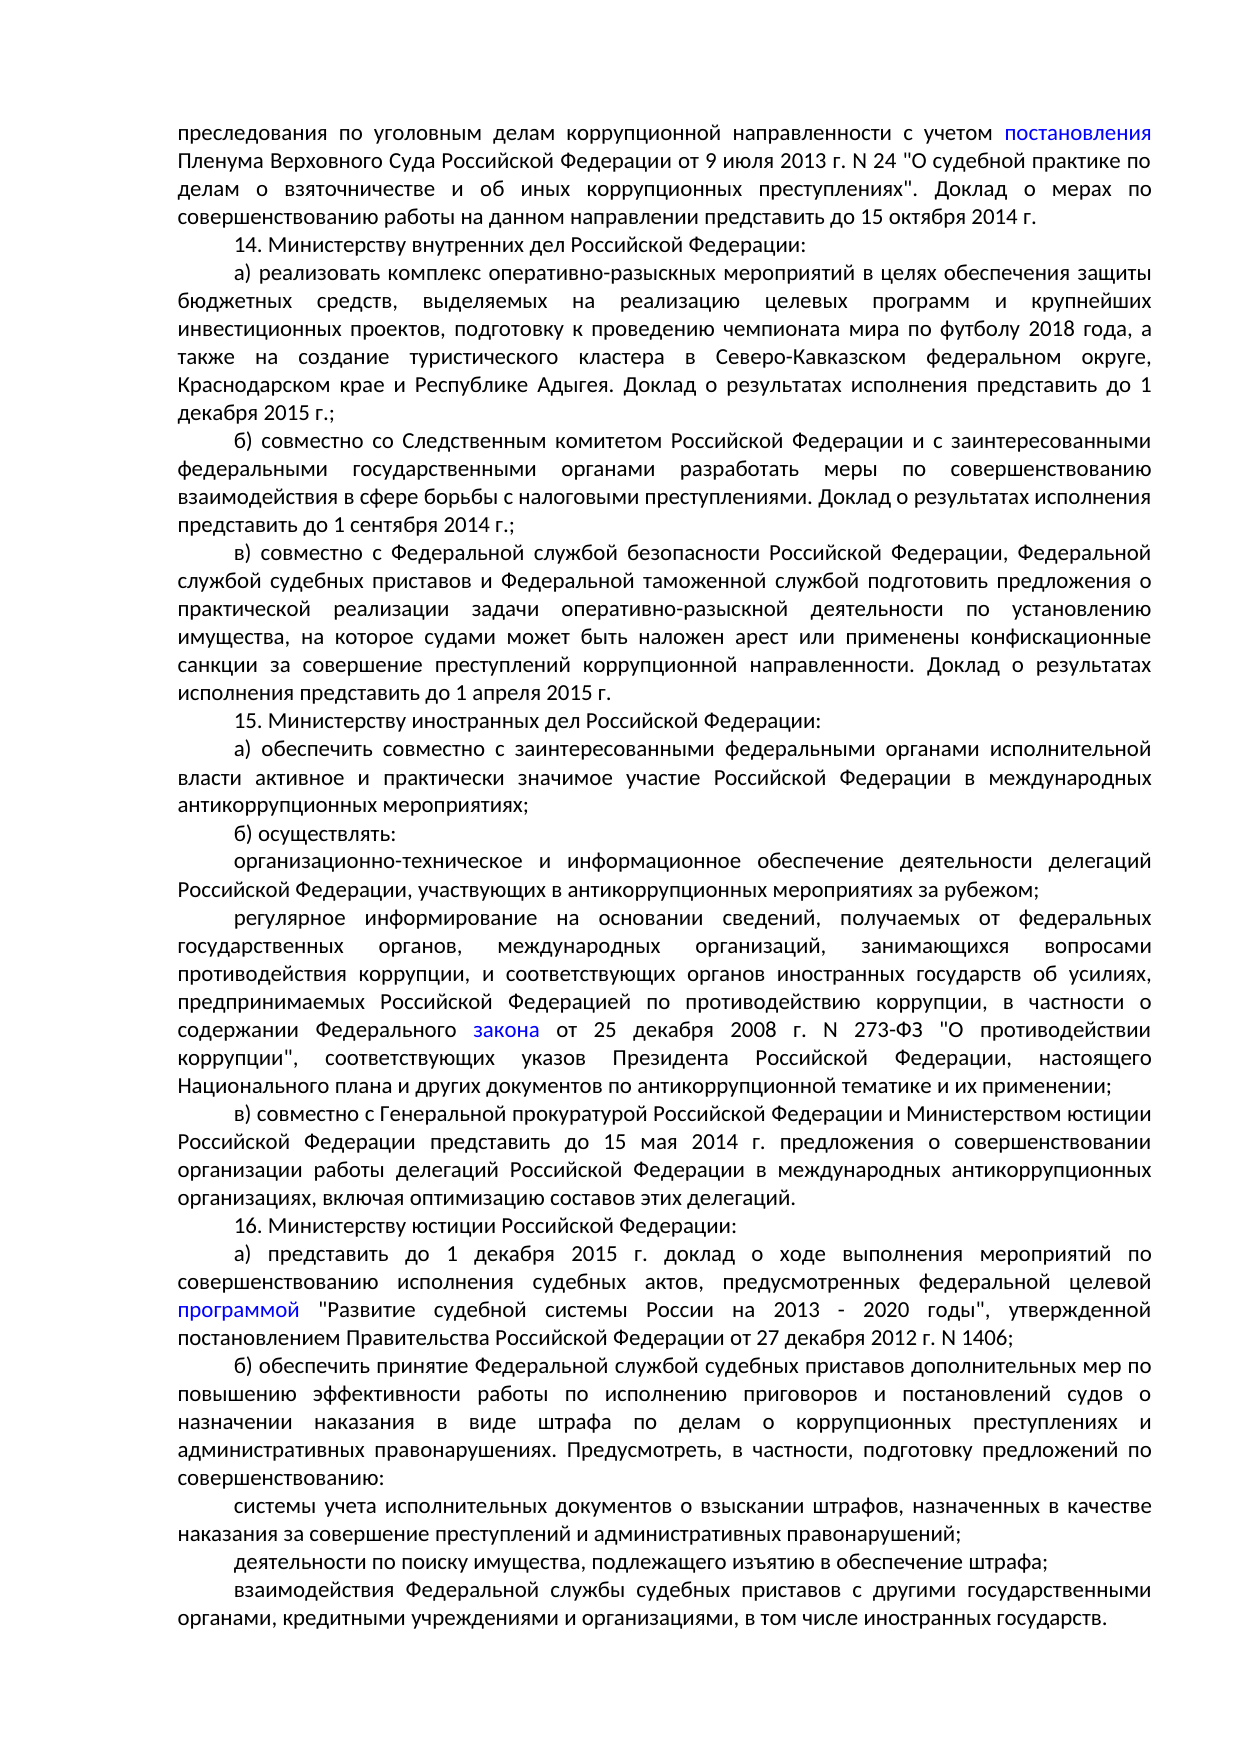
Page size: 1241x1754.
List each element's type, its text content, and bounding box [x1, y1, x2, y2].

text а) реализовать комплекс оперативно-разыскных мероприятий в целях обеспечения защиты бюджетных средств, выделяемых на реализацию целевых программ и крупнейших инвестиционных проектов, подготовку к проведению чемпионата мира по футболу 2018 года, а также на создание туристического кластера в Северо-Кавказском федеральном округе, Краснодарском крае и Республике Адыгея. Доклад о результатах исполнения представить до 1 декабря 2015 г.; [177, 258, 1152, 426]
text организационно-техническое и информационное обеспечение деятельности делегаций Российской Федерации, участвующих в антикоррупционных мероприятиях за рубежом; [177, 847, 1152, 903]
text 15. Министерству иностранных дел Российской Федерации: [177, 707, 1152, 734]
text 16. Министерству юстиции Российской Федерации: [177, 1211, 1152, 1239]
text а) обеспечить совместно с заинтересованными федеральными органами исполнительной власти активное и практически значимое участие Российской Федерации в международных антикоррупционных мероприятиях; [177, 734, 1152, 819]
text в) совместно с Генеральной прокуратурой Российской Федерации и Министерством юстиции Российской Федерации представить до 15 мая 2014 г. предложения о совершенствовании организации работы делегаций Российской Федерации в международных антикоррупционных организациях, включая оптимизацию составов этих делегаций. [177, 1099, 1152, 1211]
text а) представить до 1 декабря 2015 г. доклад о ходе выполнения мероприятий по совершенствованию исполнения судебных актов, предусмотренных федеральной целевой программой "Развитие судебной системы России на 2013 - 2020 годы", утвержденной постановлением Правительства Российской Федерации от 27 декабря 2012 г. N 1406; [177, 1239, 1152, 1351]
text регулярное информирование на основании сведений, получаемых от федеральных государственных органов, международных организаций, занимающихся вопросами противодействия коррупции, и соответствующих органов иностранных государств об усилиях, предпринимаемых Российской Федерацией по противодействию коррупции, в частности о содержании Федерального закона от 25 декабря 2008 г. N 273-ФЗ "О противодействии коррупции", соответствующих указов Президента Российской Федерации, настоящего Национального плана и других документов по антикоррупционной тематике и их применении; [177, 903, 1152, 1099]
text б) обеспечить принятие Федеральной службой судебных приставов дополнительных мер по повышению эффективности работы по исполнению приговоров и постановлений судов о назначении наказания в виде штрафа по делам о коррупционных преступлениях и административных правонарушениях. Предусмотреть, в частности, подготовку предложений по совершенствованию: [177, 1351, 1152, 1491]
text деятельности по поиску имущества, подлежащего изъятию в обеспечение штрафа; [177, 1547, 1152, 1575]
text в) совместно с Федеральной службой безопасности Российской Федерации, Федеральной службой судебных приставов и Федеральной таможенной службой подготовить предложения о практической реализации задачи оперативно-разыскной деятельности по установлению имущества, на которое судами может быть наложен арест или применены конфискационные санкции за совершение преступлений коррупционной направленности. Доклад о результатах исполнения представить до 1 апреля 2015 г. [177, 538, 1152, 707]
text 14. Министерству внутренних дел Российской Федерации: [177, 230, 1152, 258]
text б) совместно со Следственным комитетом Российской Федерации и с заинтересованными федеральными государственными органами разработать меры по совершенствованию взаимодействия в сфере борьбы с налоговыми преступлениями. Доклад о результатах исполнения представить до 1 сентября 2014 г.; [177, 426, 1152, 538]
text б) осуществлять: [177, 819, 1152, 847]
text системы учета исполнительных документов о взыскании штрафов, назначенных в качестве наказания за совершение преступлений и административных правонарушений; [177, 1491, 1152, 1547]
text взаимодействия Федеральной службы судебных приставов с другими государственными органами, кредитными учреждениями и организациями, в том числе иностранных государств. [177, 1575, 1152, 1631]
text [177, 118, 1152, 230]
